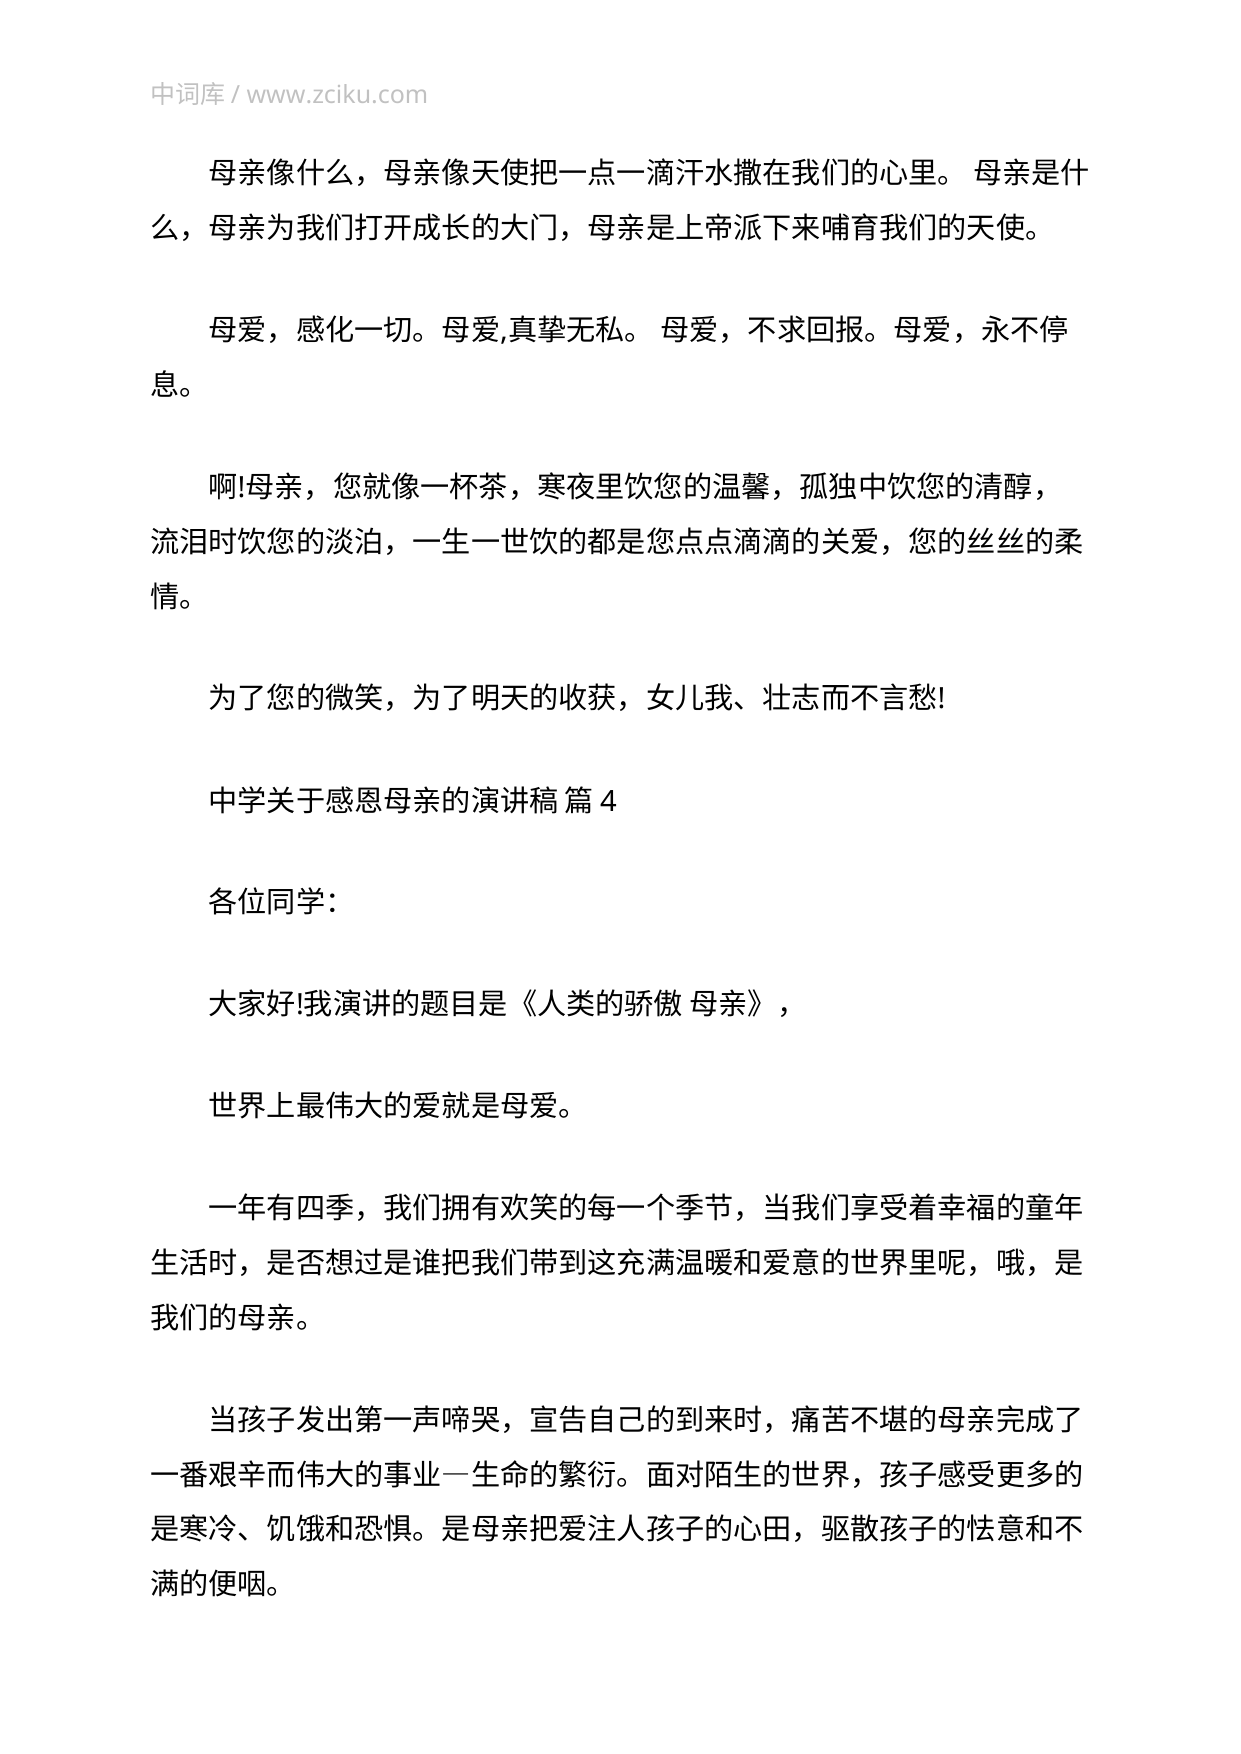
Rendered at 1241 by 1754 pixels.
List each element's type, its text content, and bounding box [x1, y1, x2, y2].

text 母爱，感化一切。母爱,真挚无私。 母爱，不求回报。母爱，永不停息。 [150, 307, 1090, 404]
text 啊!母亲，您就像一杯茶，寒夜里饮您的温馨，孤独中饮您的清醇，流泪时饮您的淡泊，一生一世饮的都是您点点滴滴的关爱，您的丝丝的柔情。 [150, 463, 1090, 616]
text 一年有四季，我们拥有欢笑的每一个季节，当我们享受着幸福的童年生活时，是否想过是谁把我们带到这充满温暖和爱意的世界里呢，哦，是我们的母亲。 [150, 1184, 1090, 1337]
text 中学关于感恩母亲的演讲稿 篇4 [150, 777, 1090, 819]
text 当孩子发出第一声啼哭，宣告自己的到来时，痛苦不堪的母亲完成了一番艰辛而伟大的事业―生命的繁衍。面对陌生的世界，孩子感受更多的是寒冷、饥饿和恐惧。是母亲把爱注人孩子的心田，驱散孩子的怯意和不满的便咽。 [150, 1396, 1090, 1603]
text 为了您的微笑，为了明天的收获，女儿我、壮志而不言愁! [150, 675, 1090, 717]
text 世界上最伟大的爱就是母爱。 [150, 1083, 1090, 1125]
text 各位同学： [150, 879, 1090, 921]
text 大家好!我演讲的题目是《人类的骄傲 母亲》， [150, 981, 1090, 1023]
text 母亲像什么，母亲像天使把一点一滴汗水撒在我们的心里。 母亲是什么，母亲为我们打开成长的大门，母亲是上帝派下来哺育我们的天使。 [150, 150, 1090, 247]
